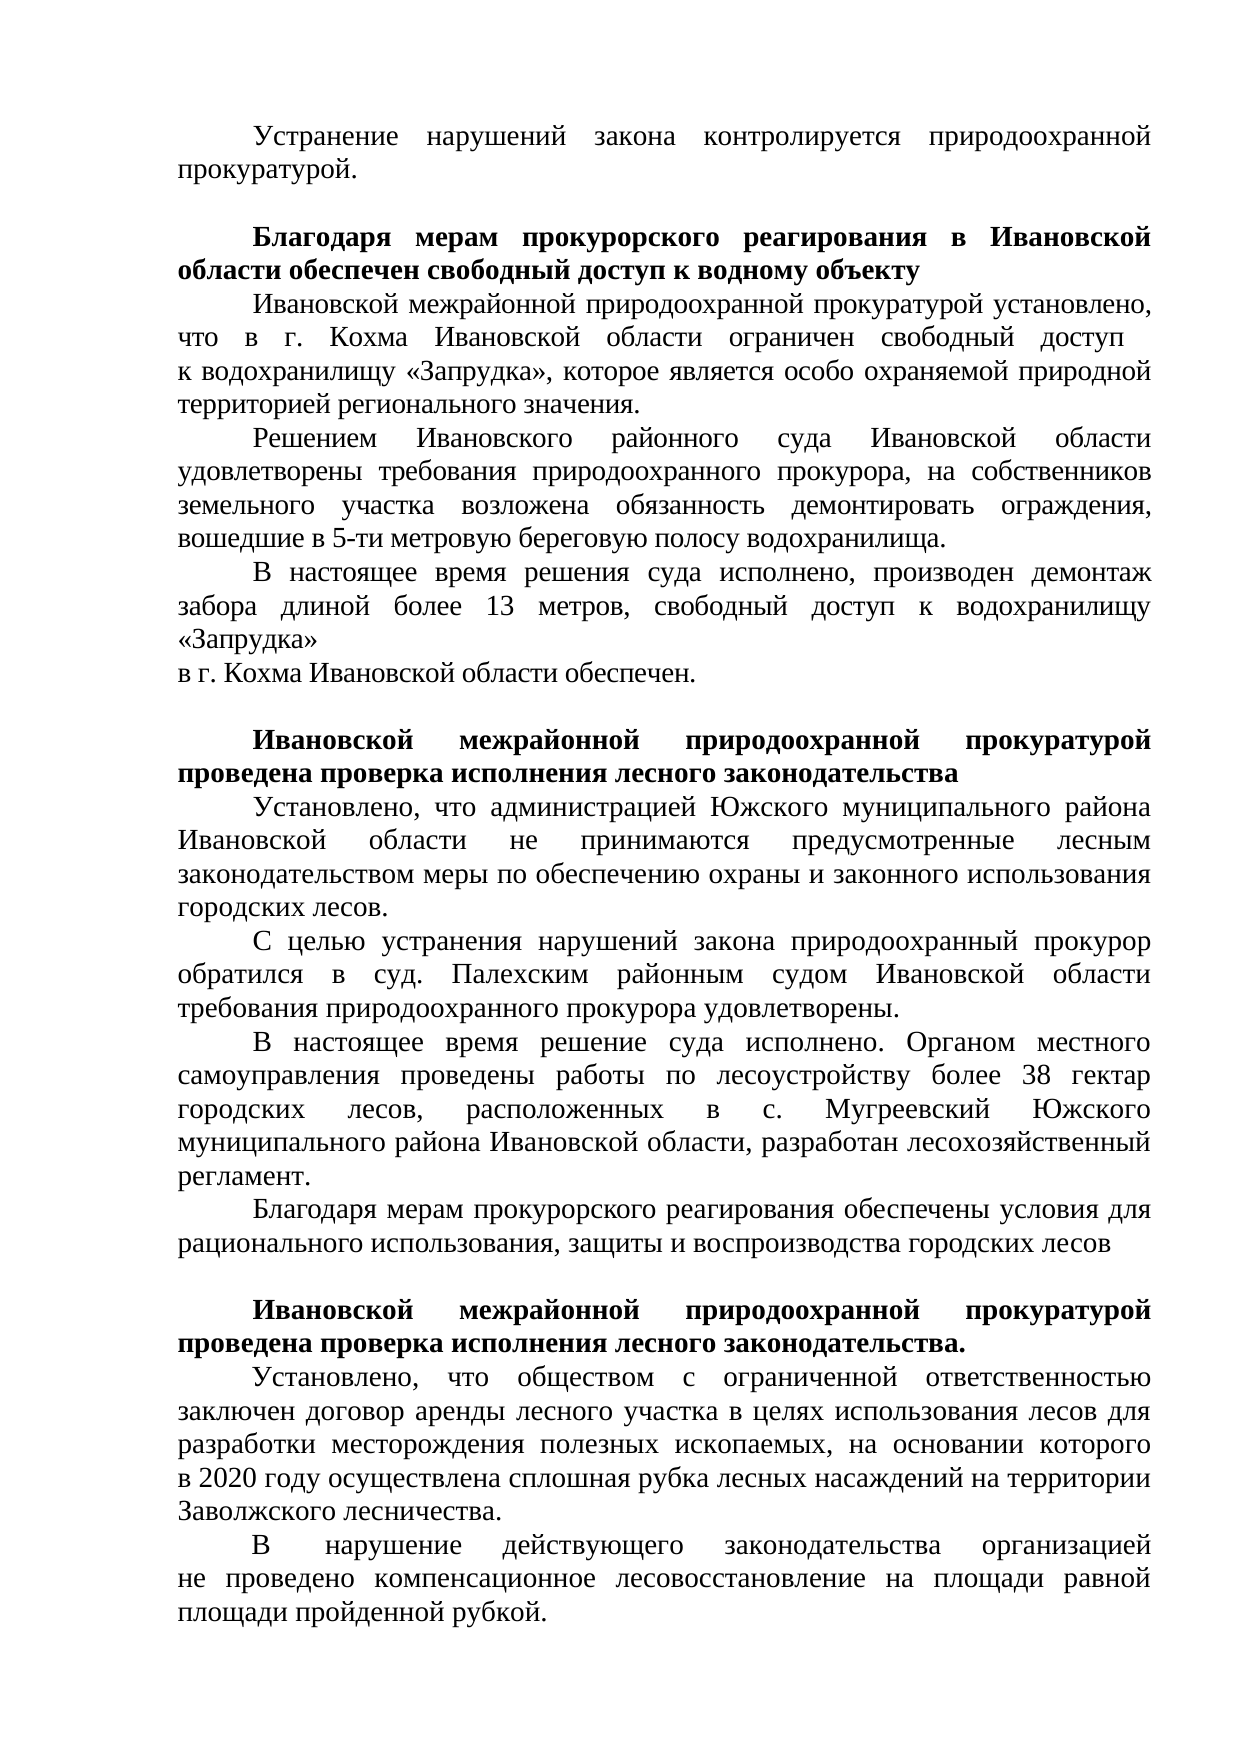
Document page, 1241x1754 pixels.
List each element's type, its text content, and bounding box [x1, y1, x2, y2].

text Решением Ивановского районного суда Ивановской области удовлетворены требования природоохранного прокурора, на собственников земельного участка возложена обязанность демонтировать ограждения, вошедшие в 5-ти метровую береговую полосу водохранилища. [177, 420, 1152, 554]
text Благодаря мерам прокурорского реагирования обеспечены условия для рационального использования, защиты и воспроизводства городских лесов [177, 1191, 1152, 1258]
text С целью устранения нарушений закона природоохранный прокурор обратился в суд. Палехским районным судом Ивановской области требования природоохранного прокурора удовлетворены. [177, 923, 1152, 1024]
text Установлено, что администрацией Южского муниципального района Ивановской области не принимаются предусмотренные лесным законодательством меры по обеспечению охраны и законного использования городских лесов. [177, 789, 1152, 923]
text Ивановской межрайонной природоохранной прокуратурой проведена проверка исполнения лесного законодательства. [177, 1292, 1152, 1359]
text Благодаря мерам прокурорского реагирования в Ивановской области обеспечен свободный доступ к водному объекту [177, 219, 1152, 286]
text Установлено, что обществом с ограниченной ответственностью заключен договор аренды лесного участка в целях использования лесов для разработки месторождения полезных ископаемых, на основании которого в 2020 году осуществлена сплошная рубка лесных насаждений на территории Заволжского лесничества. [177, 1359, 1152, 1527]
text Ивановской межрайонной природоохранной прокуратурой установлено, что в г. Кохма Ивановской области ограничен свободный доступ к водохранилищу «Запрудка», которое является особо охраняемой природной территорией регионального значения. [177, 286, 1152, 420]
text В настоящее время решения суда исполнено, производен демонтаж забора длиной более 13 метров, свободный доступ к водохранилищу «Запрудка» в г. Кохма Ивановской области обеспечен. [177, 554, 1152, 688]
text Ивановской межрайонной природоохранной прокуратурой проведена проверка исполнения лесного законодательства [177, 722, 1152, 789]
text Устранение нарушений закона контролируется природоохранной прокуратурой. [177, 118, 1152, 185]
text В настоящее время решение суда исполнено. Органом местного самоуправления проведены работы по лесоустройству более 38 гектар городских лесов, расположенных в с. Мугреевский Южского муниципального района Ивановской области, разработан лесохозяйственный регламент. [177, 1024, 1152, 1191]
text В нарушение действующего законодательства организацией не проведено компенсационное лесовосстановление на площади равной площади пройденной рубкой. [177, 1527, 1152, 1627]
